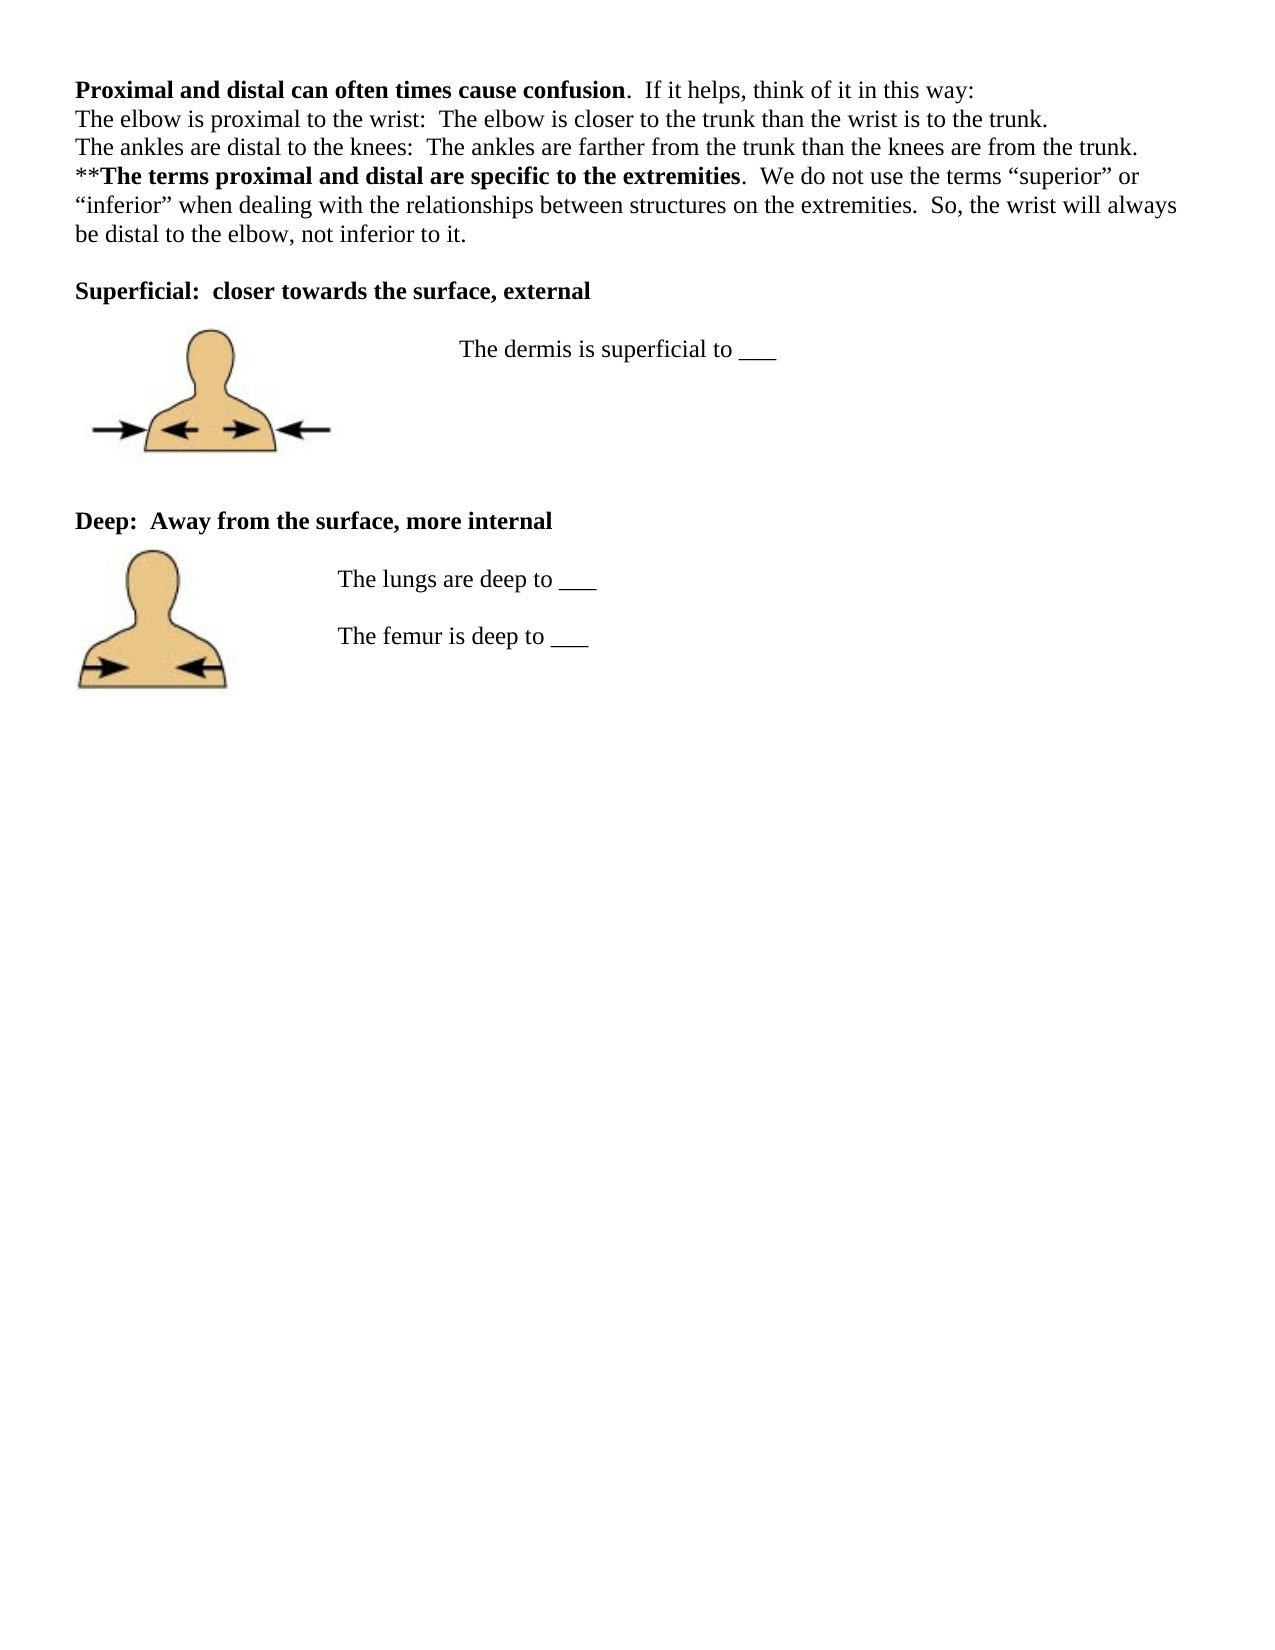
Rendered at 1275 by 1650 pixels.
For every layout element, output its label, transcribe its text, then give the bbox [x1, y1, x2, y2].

text Proximal and distal can often times cause confusion. If it helps, think of it in this way: [75, 75, 1200, 104]
text Superficial: closer towards the surface, external [75, 276, 1200, 305]
picture [75, 547, 241, 694]
text The elbow is proximal to the wrist: The elbow is closer to the trunk than the wrist is to the trunk. [75, 104, 1200, 132]
text The femur is deep to ___ [241, 621, 1200, 650]
text The ankles are distal to the knees: The ankles are farther from the trunk than the knees are from the trunk. [75, 132, 1200, 161]
text **The terms proximal and distal are specific to the extremities. We do not use the terms “superior” or “inferior” when dealing with the relationships between structures on the extremities. So, the wrist will always be distal to the elbow, not inferior to it. [75, 161, 1200, 247]
text The lungs are deep to ___ [241, 564, 1200, 592]
text Deep: Away from the surface, more internal [75, 506, 1200, 535]
picture [75, 321, 347, 469]
text The dermis is superficial to ___ [347, 334, 1200, 362]
